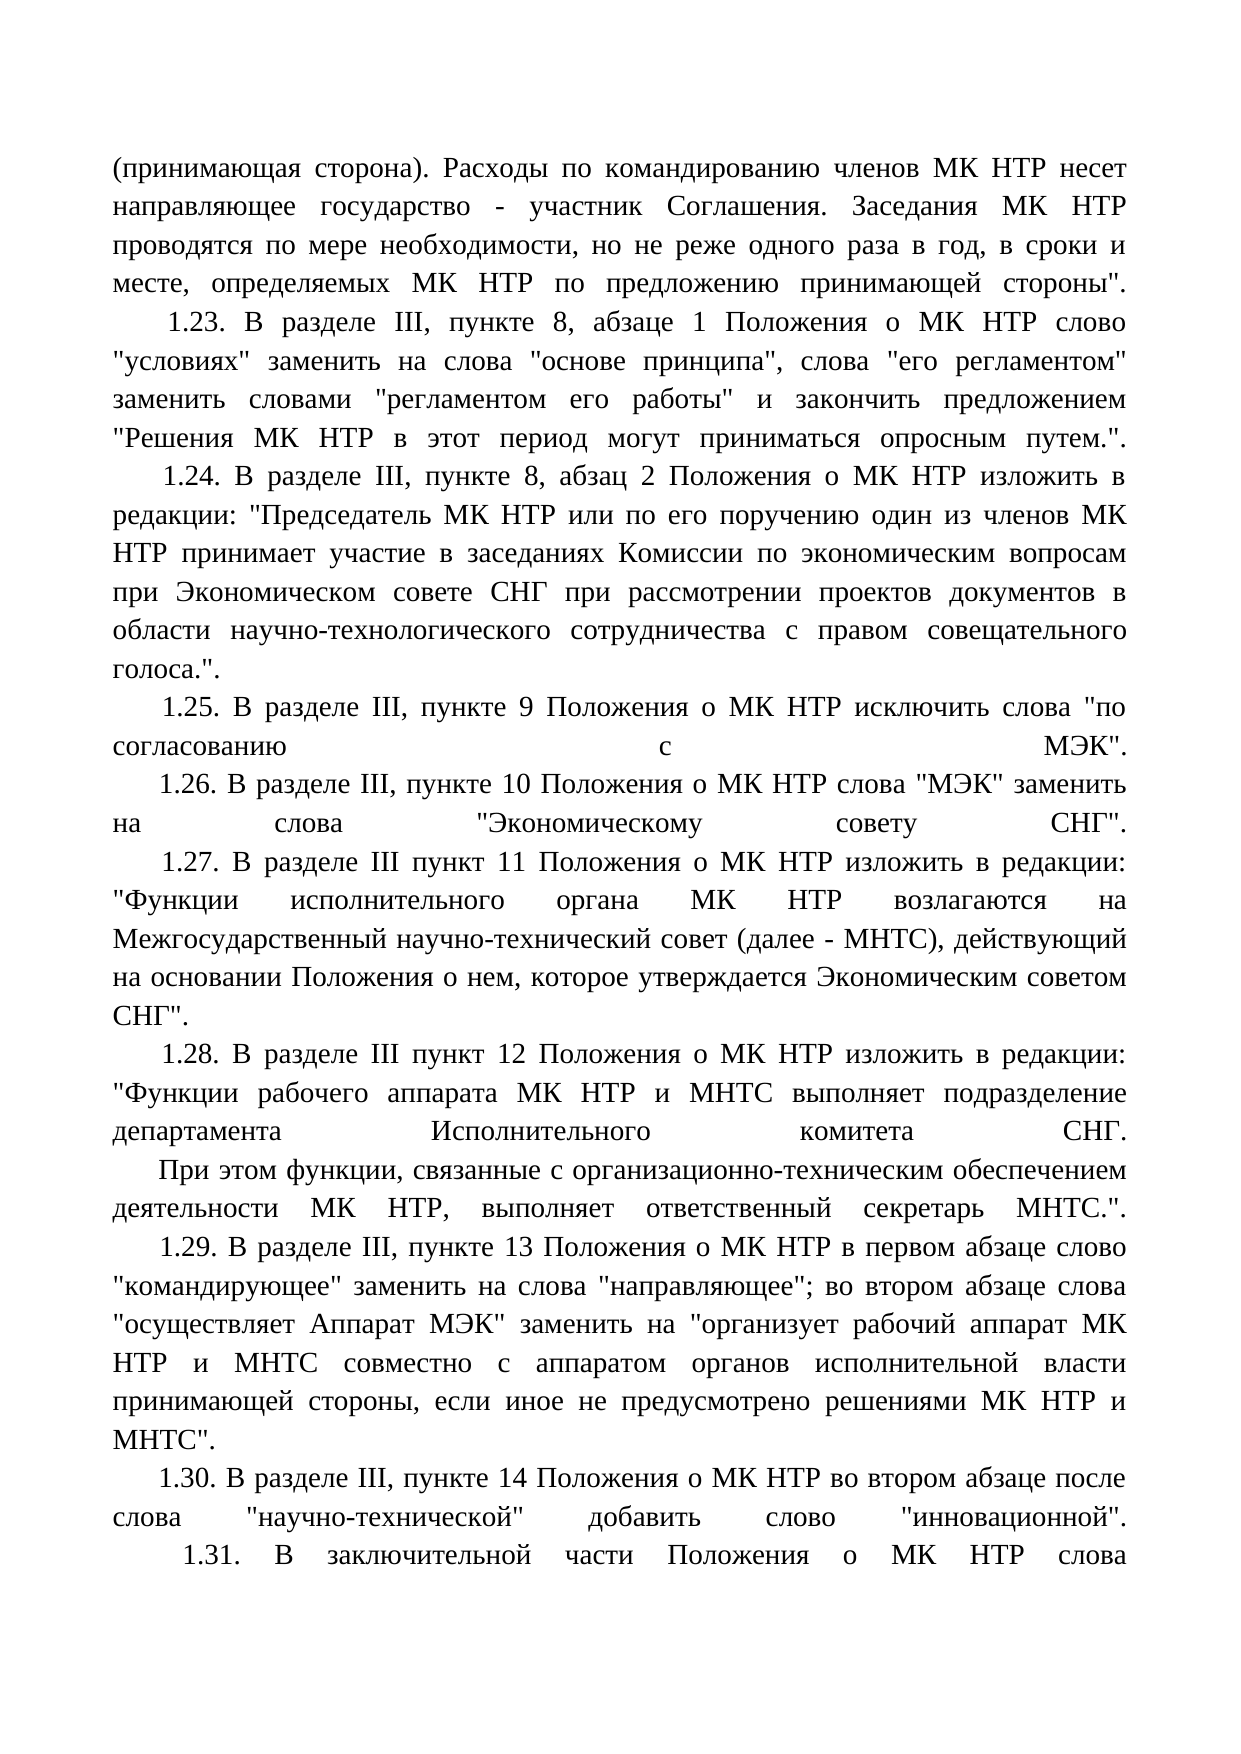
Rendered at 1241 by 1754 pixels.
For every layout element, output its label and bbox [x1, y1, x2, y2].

text [112, 150, 1128, 1571]
